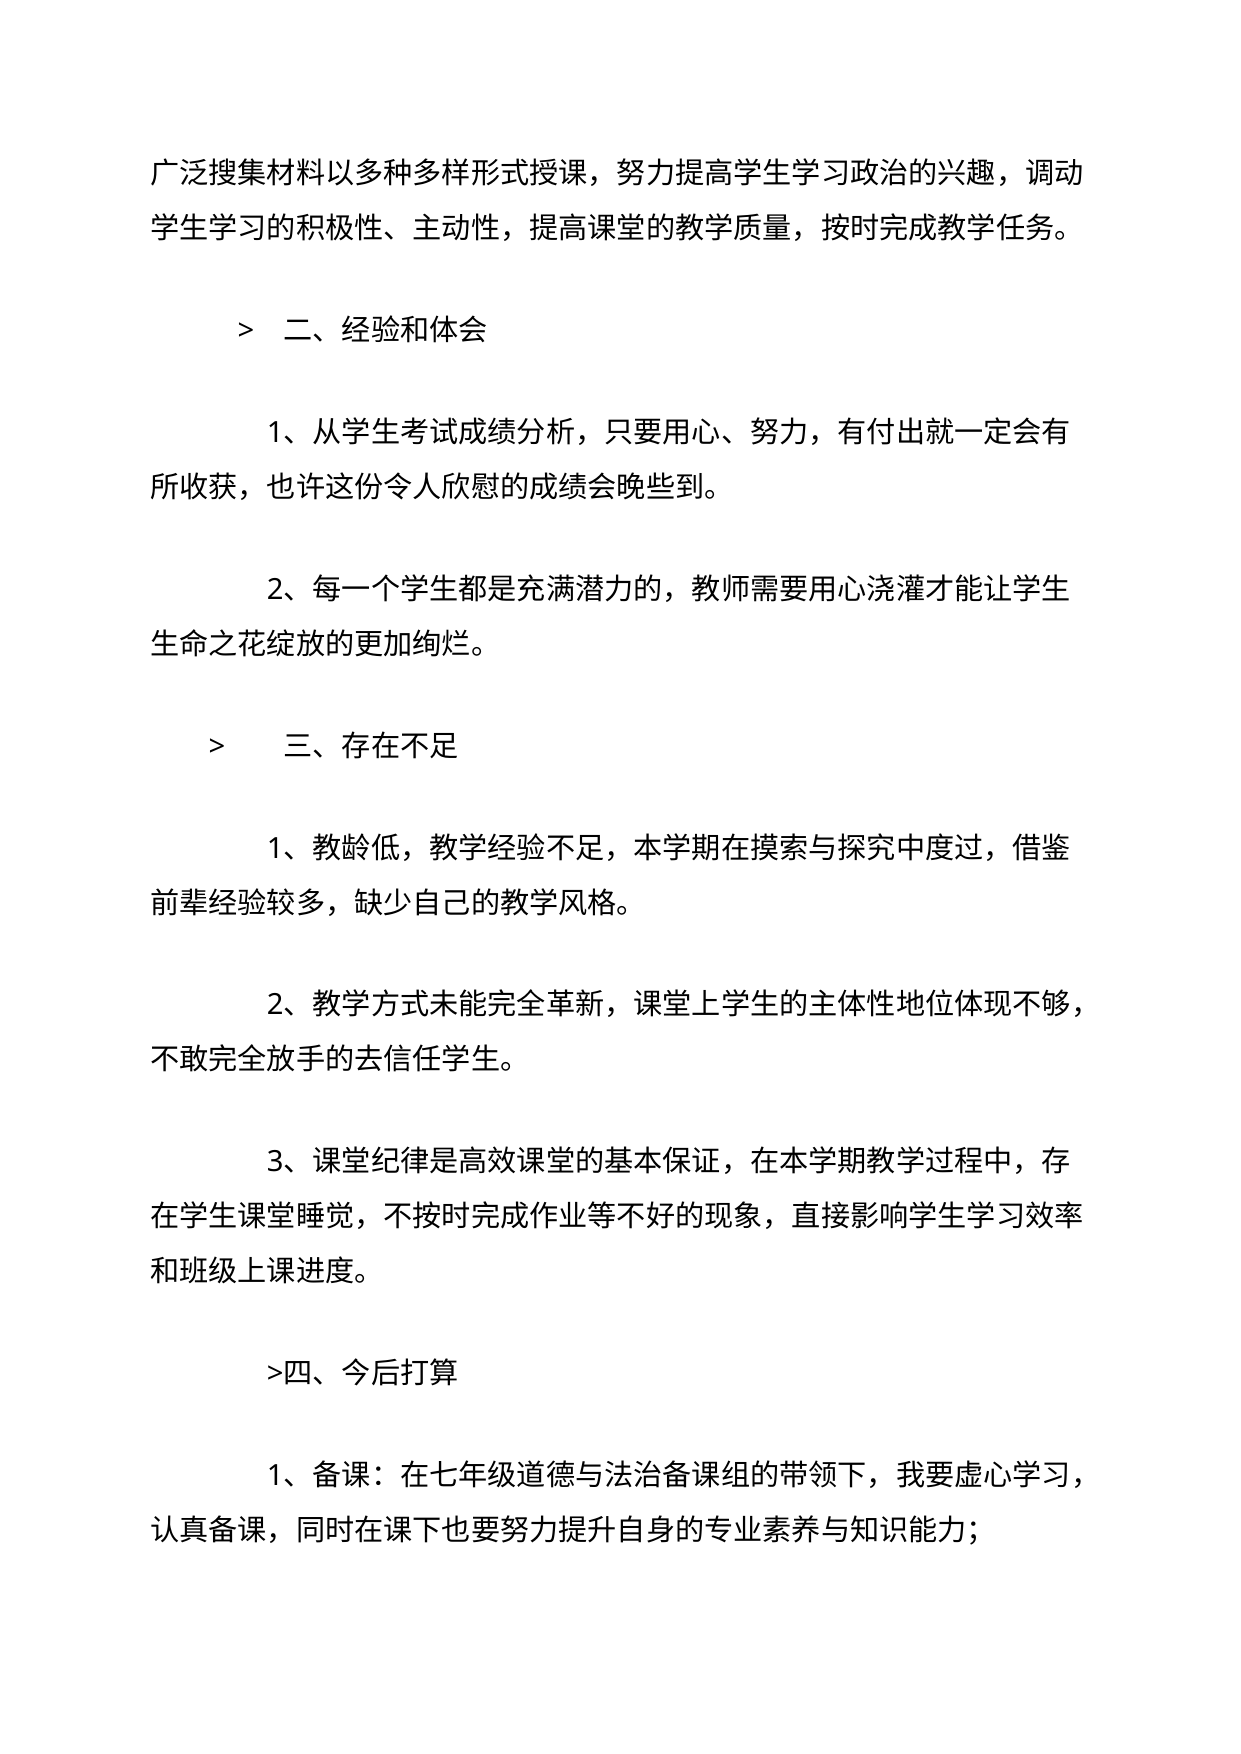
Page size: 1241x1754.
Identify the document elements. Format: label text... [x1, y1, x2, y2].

text 2、每一个学生都是充满潜力的，教师需要用心浇灌才能让学生生命之花绽放的更加绚烂。 [150, 565, 1090, 663]
text 2、教学方式未能完全革新，课堂上学生的主体性地位体现不够，不敢完全放手的去信任学生。 [150, 981, 1090, 1078]
text > 三、存在不足 [150, 722, 1090, 764]
text > 二、经验和体会 [150, 307, 1090, 349]
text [150, 150, 1090, 247]
text >四、今后打算 [150, 1349, 1090, 1392]
text 1、备课：在七年级道德与法治备课组的带领下，我要虚心学习，认真备课，同时在课下也要努力提升自身的专业素养与知识能力； [150, 1451, 1090, 1549]
text 1、从学生考试成绩分析，只要用心、努力，有付出就一定会有所收获，也许这份令人欣慰的成绩会晚些到。 [150, 409, 1090, 506]
text 3、课堂纪律是高效课堂的基本保证，在本学期教学过程中，存在学生课堂睡觉，不按时完成作业等不好的现象，直接影响学生学习效率和班级上课进度。 [150, 1138, 1090, 1290]
text 1、教龄低，教学经验不足，本学期在摸索与探究中度过，借鉴前辈经验较多，缺少自己的教学风格。 [150, 824, 1090, 921]
